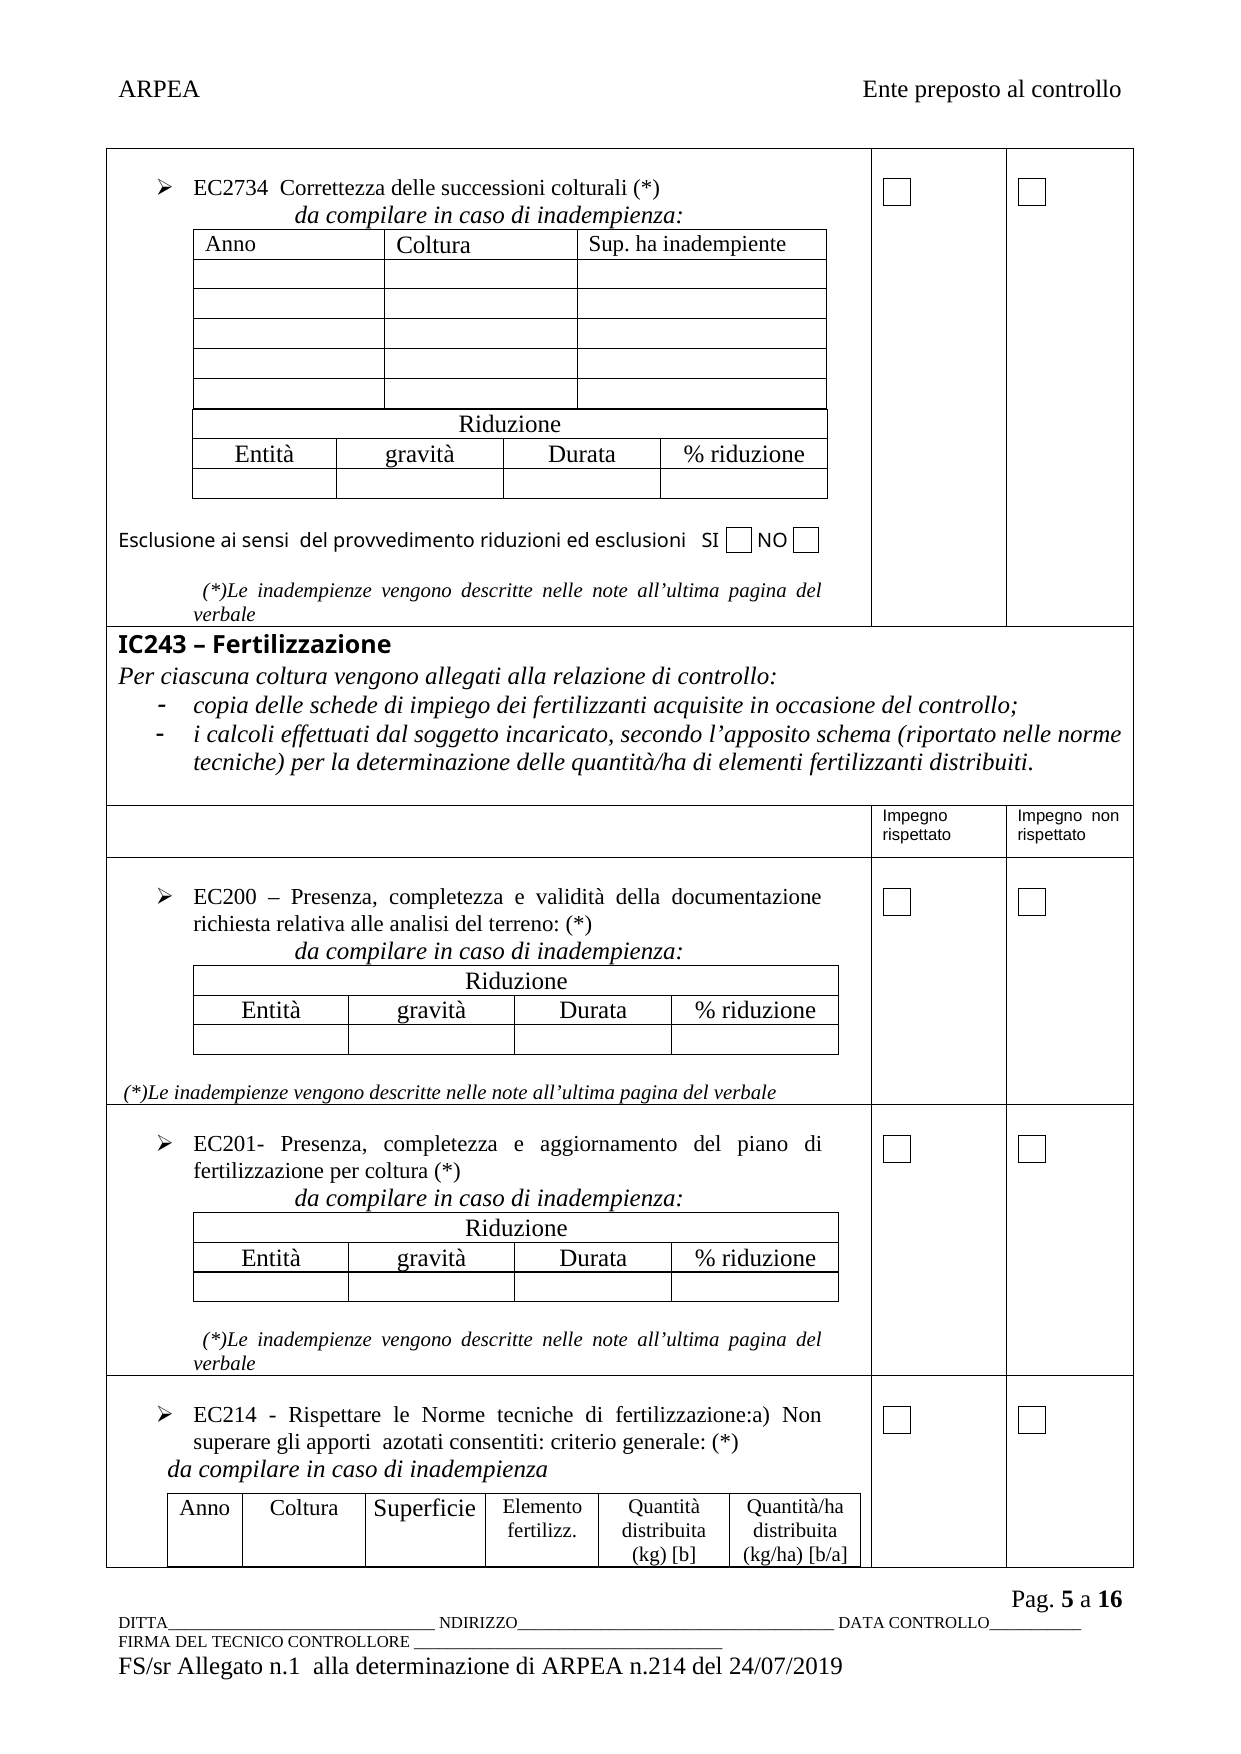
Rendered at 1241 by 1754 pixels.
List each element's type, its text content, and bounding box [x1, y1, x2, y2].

table_cell EC201- Presenza, completezza e aggiornamento del piano di fertilizzazione per coltura (*) da compilare in caso di inadempienza: (*)Le inadempienze vengono descritte nelle note all’ultima pagina del verbale [107, 1105, 871, 1375]
table_cell [107, 806, 871, 857]
table_cell [872, 149, 1006, 626]
table_cell [872, 1376, 1006, 1567]
table_cell IC243 – Fertilizzazione Per ciascuna coltura vengono allegati alla relazione di controllo: copia delle schede di impiego dei fertilizzanti acquisite in occasione del controllo; i calcoli effettuati dal soggetto incaricato, secondo l’apposito schema (riportato nelle norme tecniche) per la determinazione delle quantità/ha di elementi fertilizzanti distribuiti. [107, 627, 1133, 805]
table_cell [1007, 1376, 1133, 1567]
table_cell [1007, 858, 1133, 1104]
table_cell Impegno rispettato [872, 806, 1006, 857]
table_cell EC2734 Correttezza delle successioni colturali (*) da compilare in caso di inadempienza: Esclusione ai sensi del provvedimento riduzioni ed esclusioni SI NO (*)Le inadempienze vengono descritte nelle note all’ultima pagina del verbale [107, 149, 871, 626]
table_cell [872, 1105, 1006, 1375]
table_cell EC200 – Presenza, completezza e validità della documentazione richiesta relativa alle analisi del terreno: (*) da compilare in caso di inadempienza: (*)Le inadempienze vengono descritte nelle note all’ultima pagina del verbale [107, 858, 871, 1104]
table_cell [872, 858, 1006, 1104]
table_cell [107, 1376, 871, 1567]
table_cell [1007, 1105, 1133, 1375]
table_cell [1007, 149, 1133, 626]
table_cell Impegno non rispettato [1007, 806, 1133, 857]
